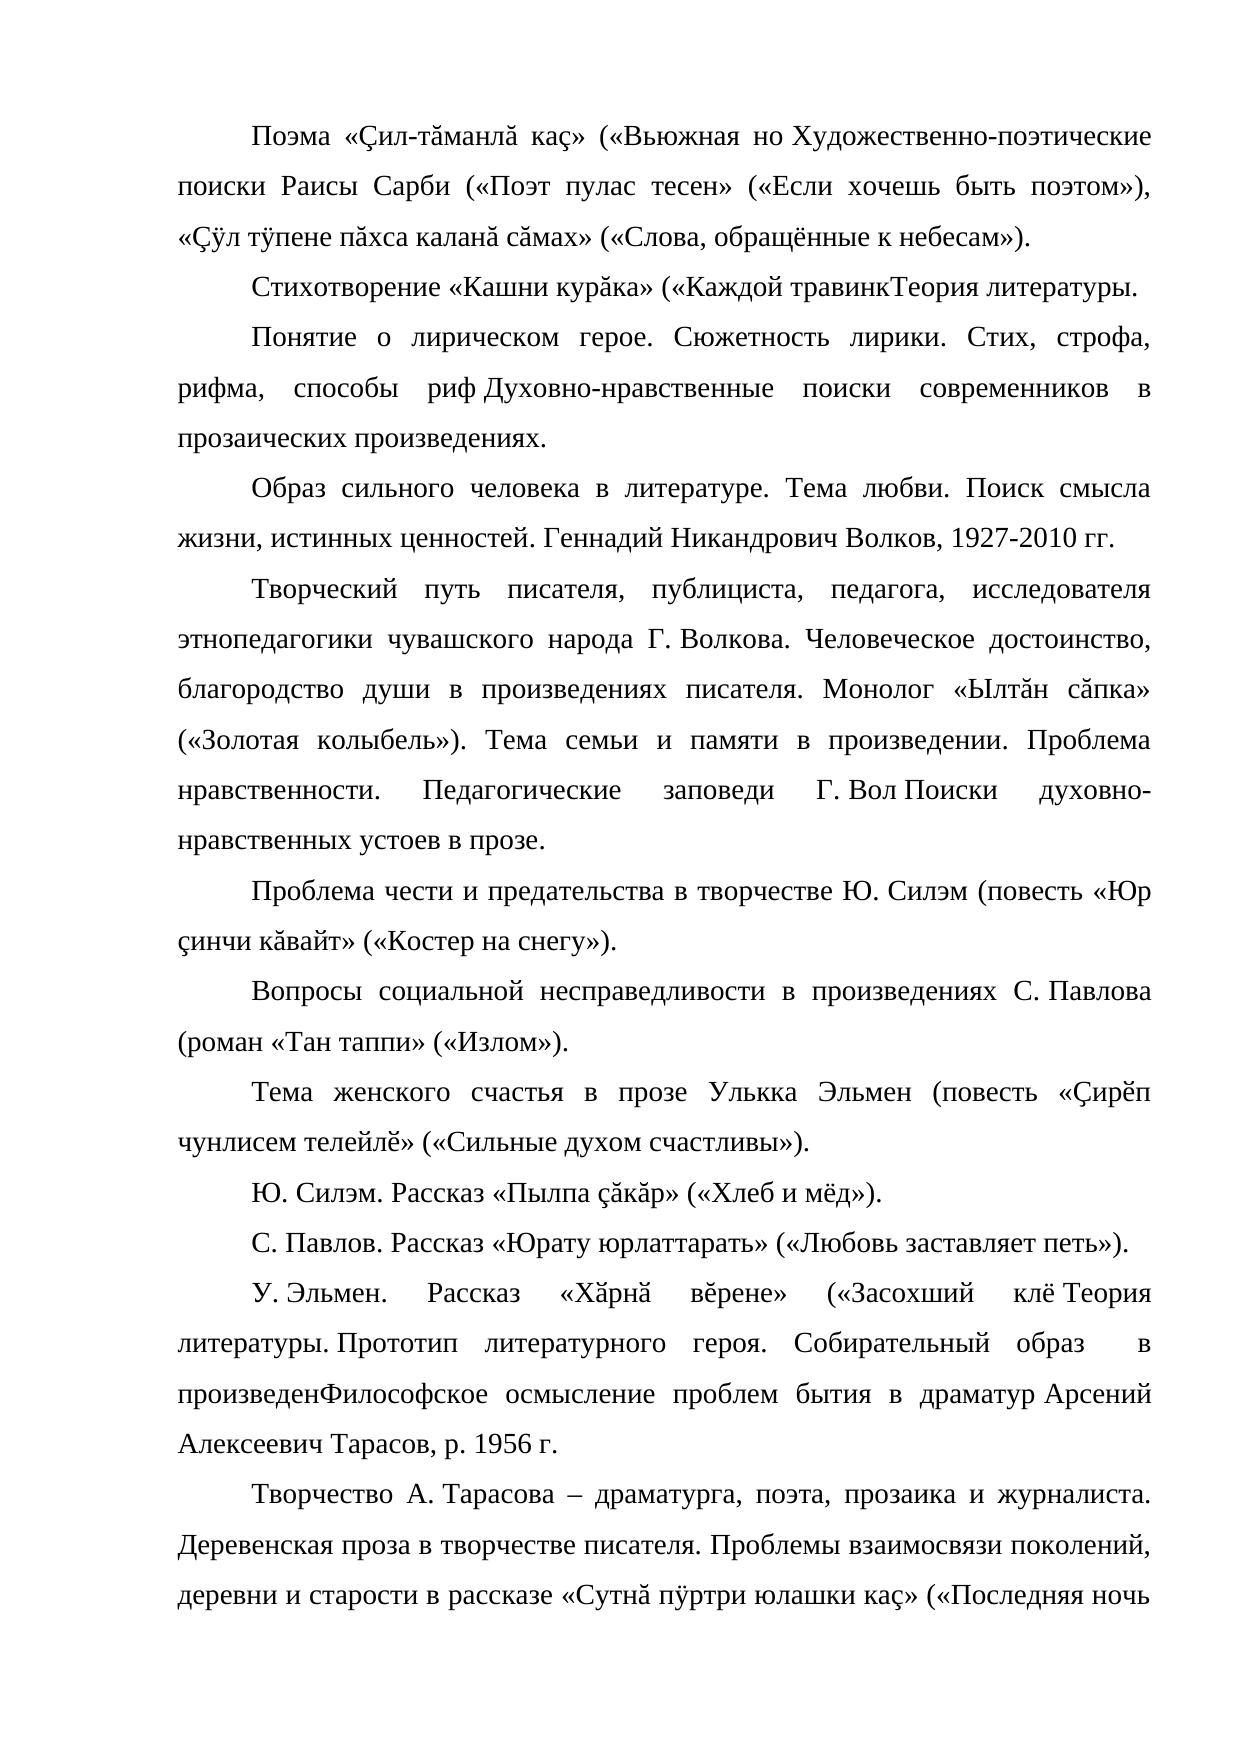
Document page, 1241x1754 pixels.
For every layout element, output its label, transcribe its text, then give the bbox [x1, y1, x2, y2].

text Тема женского счастья в прозе Улькка Эльмен (повесть «Ҫирӗп чунлисем телейлӗ» («Сильные духом счастливы»). [177, 1074, 1152, 1158]
text Поэма «Çил-тăманлă каç» («Вьюжная но Художественно-поэтические поиски Раисы Сарби («Поэт пулас тесен» («Если хочешь быть поэтом»), «Çÿл тÿпене пăхса каланă сăмах» («Слова, обращённые к небесам»). [177, 118, 1152, 252]
text Проблема чести и предательства в творчестве Ю. Силэм (повесть «Юр çинчи кăвайт» («Костер на снегу»). [177, 873, 1152, 957]
text Вопросы социальной несправедливости в произведениях С. Павлова (роман «Тан таппи» («Излом»). [177, 973, 1152, 1057]
text Стихотворение «Кашни курăка» («Каждой травинкТеория литературы. [177, 269, 1152, 303]
text У. Эльмен. Рассказ «Хӑрнӑ вĕрене» («Засохший клё Теория литературы. Прототип литературного героя. Собирательный образ в произведенФилософское осмысление проблем бытия в драматур Арсений Алексеевич Тарасов, р. 1956 г. [177, 1275, 1152, 1460]
text Ю. Силэм. Рассказ «Пылпа çăкăр» («Хлеб и мёд»). [177, 1175, 1152, 1208]
text Образ сильного человека в литературе. Тема любви. Поиск смысла жизни, истинных ценностей. Геннадий Никандрович Волков, 1927-2010 гг. [177, 470, 1152, 554]
text С. Павлов. Рассказ «Юрату юрлаттарать» («Любовь заставляет петь»). [177, 1225, 1152, 1258]
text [177, 1477, 1152, 1611]
text Понятие о лирическом герое. Сюжетность лирики. Стих, строфа, рифма, способы риф Духовно-нравственные поиски современников в прозаических произведениях. [177, 319, 1152, 453]
text Творческий путь писателя, публициста, педагога, исследователя этнопедагогики чувашского народа Г. Волкова. Человеческое достоинство, благородство души в произведениях писателя. Монолог «Ылтăн сăпка» («Золотая колыбель»). Тема семьи и памяти в произведении. Проблема нравственности. Педагогические заповеди Г. Вол Поиски духовно-нравственных устоев в прозе. [177, 571, 1152, 856]
